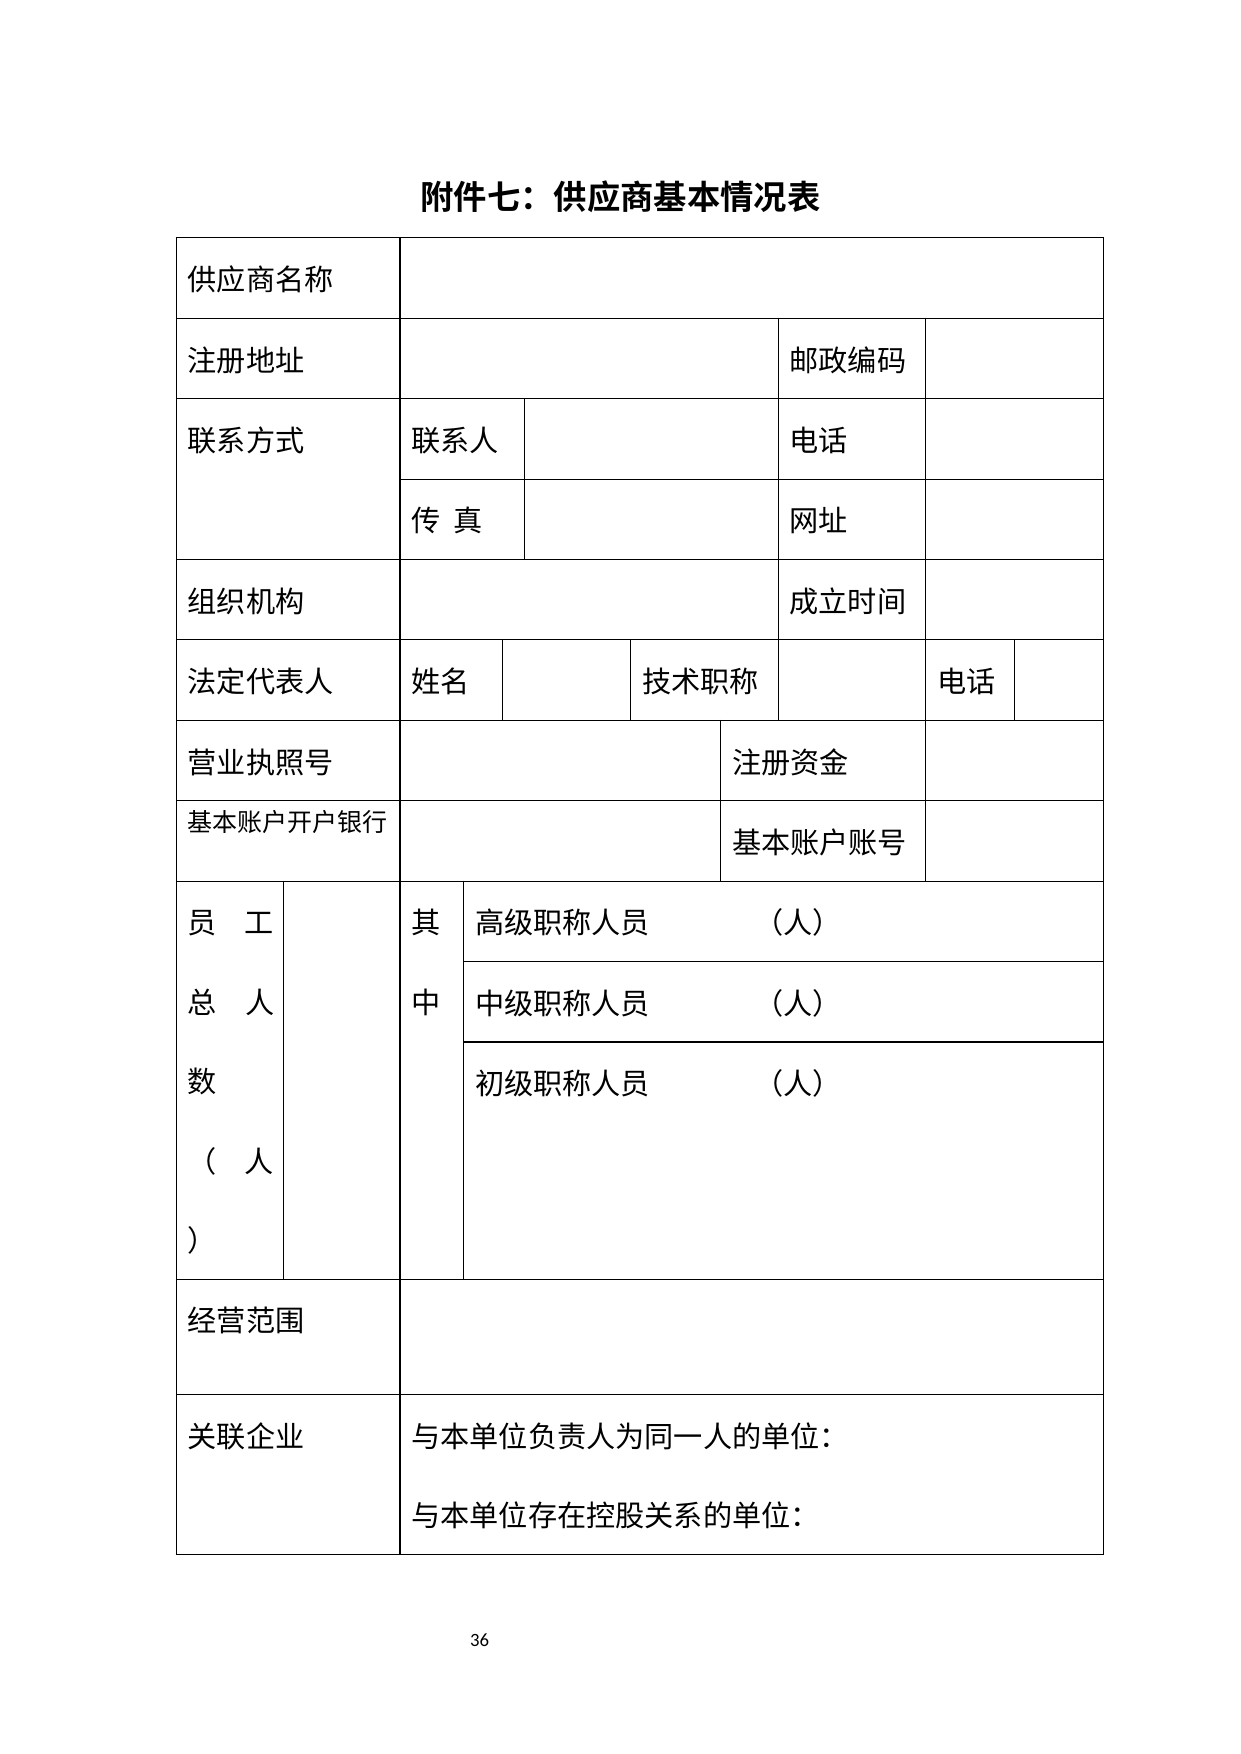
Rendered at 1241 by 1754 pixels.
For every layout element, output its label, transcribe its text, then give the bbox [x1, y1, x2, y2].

table_cell [525, 480, 778, 559]
table_cell [401, 1280, 1103, 1394]
table_cell 联系方式 [177, 399, 399, 559]
table_cell [926, 801, 1103, 881]
table_cell 关联企业 [177, 1395, 399, 1554]
table_cell 注册资金 [721, 721, 925, 800]
table_cell [525, 399, 778, 478]
table_header 供应商名称 [177, 238, 399, 318]
table_cell 姓名 [401, 640, 502, 720]
table_cell 组织机构 [177, 560, 399, 639]
table_cell 网址 [779, 480, 925, 559]
table_cell [284, 882, 399, 1278]
table_cell [926, 480, 1103, 559]
table_cell [926, 721, 1103, 800]
table_cell [779, 640, 925, 720]
table_cell 员工总人数（人） [177, 882, 283, 1278]
table_cell 联系人 [401, 399, 524, 478]
table_cell 基本账户账号 [721, 801, 925, 881]
table_cell 其 中 [401, 882, 463, 1278]
table_cell [401, 319, 778, 398]
table_cell 成立时间 [779, 560, 925, 639]
table_cell 高级职称人员 （人） [464, 882, 1103, 961]
table_cell 营业执照号 [177, 721, 399, 800]
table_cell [401, 1395, 1103, 1554]
table_cell [926, 319, 1103, 398]
table_cell [503, 640, 630, 720]
table_cell [926, 399, 1103, 478]
table_cell 邮政编码 [779, 319, 925, 398]
table_cell 传 真 [401, 480, 524, 559]
table_cell [1015, 640, 1103, 720]
table_cell [926, 560, 1103, 639]
table_cell [401, 801, 720, 881]
table_cell 电话 [779, 399, 925, 478]
table_cell 技术职称 [631, 640, 778, 720]
table_cell [401, 560, 778, 639]
table_cell [401, 721, 720, 800]
table_cell 初级职称人员 （人） [464, 1043, 1103, 1278]
table_cell 法定代表人 [177, 640, 399, 720]
table_cell 基本账户开户银行 [177, 801, 399, 881]
table_cell 注册地址 [177, 319, 399, 398]
table_cell 经营范围 [177, 1280, 399, 1394]
table_cell 电话 [926, 640, 1014, 720]
table_header [401, 238, 1103, 318]
subtitle 附件七：供应商基本情况表 [187, 163, 1053, 221]
table_cell 中级职称人员 （人） [464, 962, 1103, 1041]
